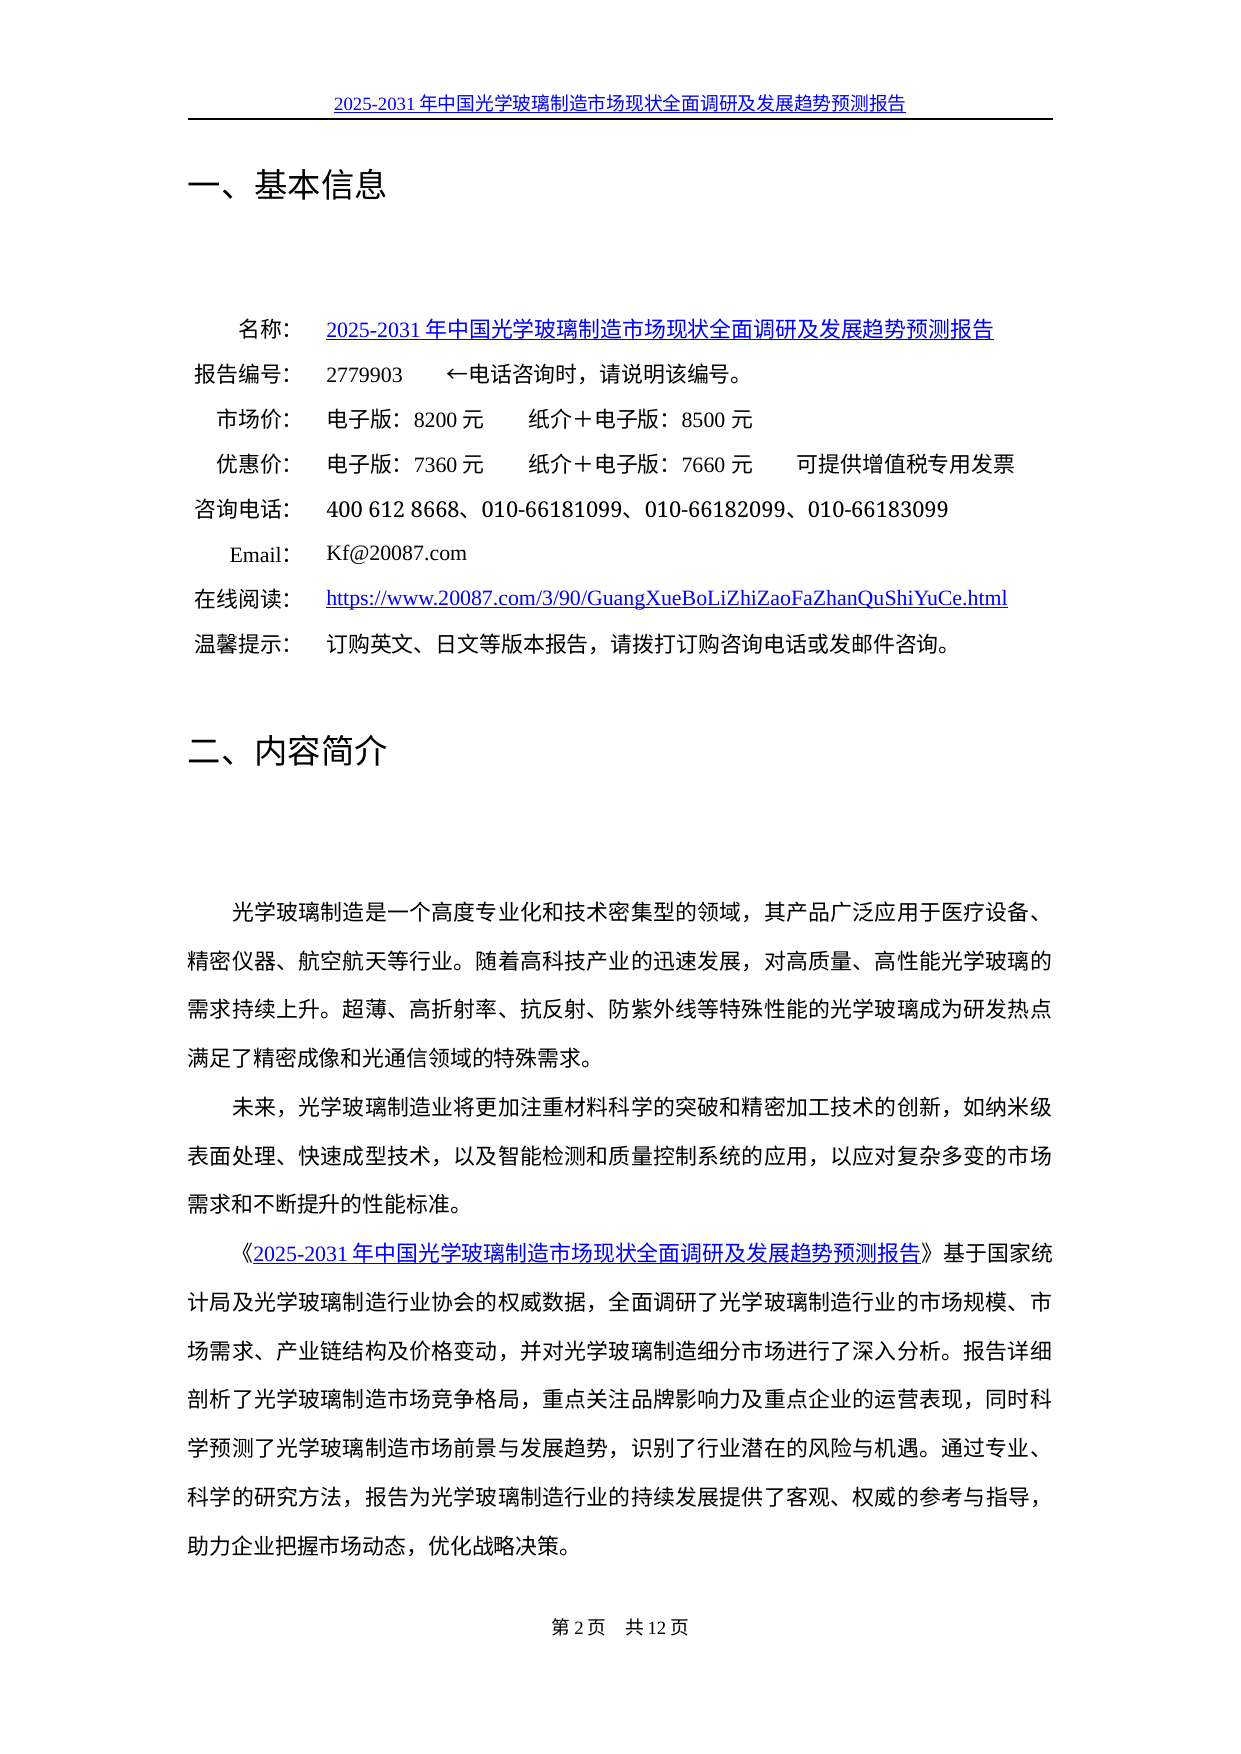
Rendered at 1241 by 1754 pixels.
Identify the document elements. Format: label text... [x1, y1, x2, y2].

table_cell 优惠价： [167, 447, 315, 492]
table_cell 咨询电话： [167, 492, 315, 537]
table_cell 400 612 8668、010-66181099、010-66182099、010-66183099 [315, 492, 1073, 537]
table_cell 报告编号： [167, 357, 315, 402]
table_cell [315, 582, 1073, 627]
table_cell 温馨提示： [167, 627, 315, 672]
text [187, 894, 1053, 1561]
table_cell 订购英文、日文等版本报告，请拨打订购咨询电话或发邮件咨询。 [315, 627, 1073, 672]
table_header 2025-2031年中国光学玻璃制造市场现状全面调研及发展趋势预测报告 [315, 312, 1073, 357]
table_cell 电子版：8200 元 纸介＋电子版：8500 元 [315, 402, 1073, 447]
table_cell Kf@20087.com [315, 537, 1073, 582]
table_cell 在线阅读： [167, 582, 315, 627]
table_cell 电子版：7360 元 纸介＋电子版：7660 元 可提供增值税专用发票 [315, 447, 1073, 492]
table_cell Email： [167, 537, 315, 582]
table_header 名称： [167, 312, 315, 357]
table_cell 2779903 ←电话咨询时，请说明该编号。 [315, 357, 1073, 402]
table_cell 市场价： [167, 402, 315, 447]
title 一、基本信息 [187, 150, 1053, 215]
title 二、内容简介 [187, 717, 1053, 782]
